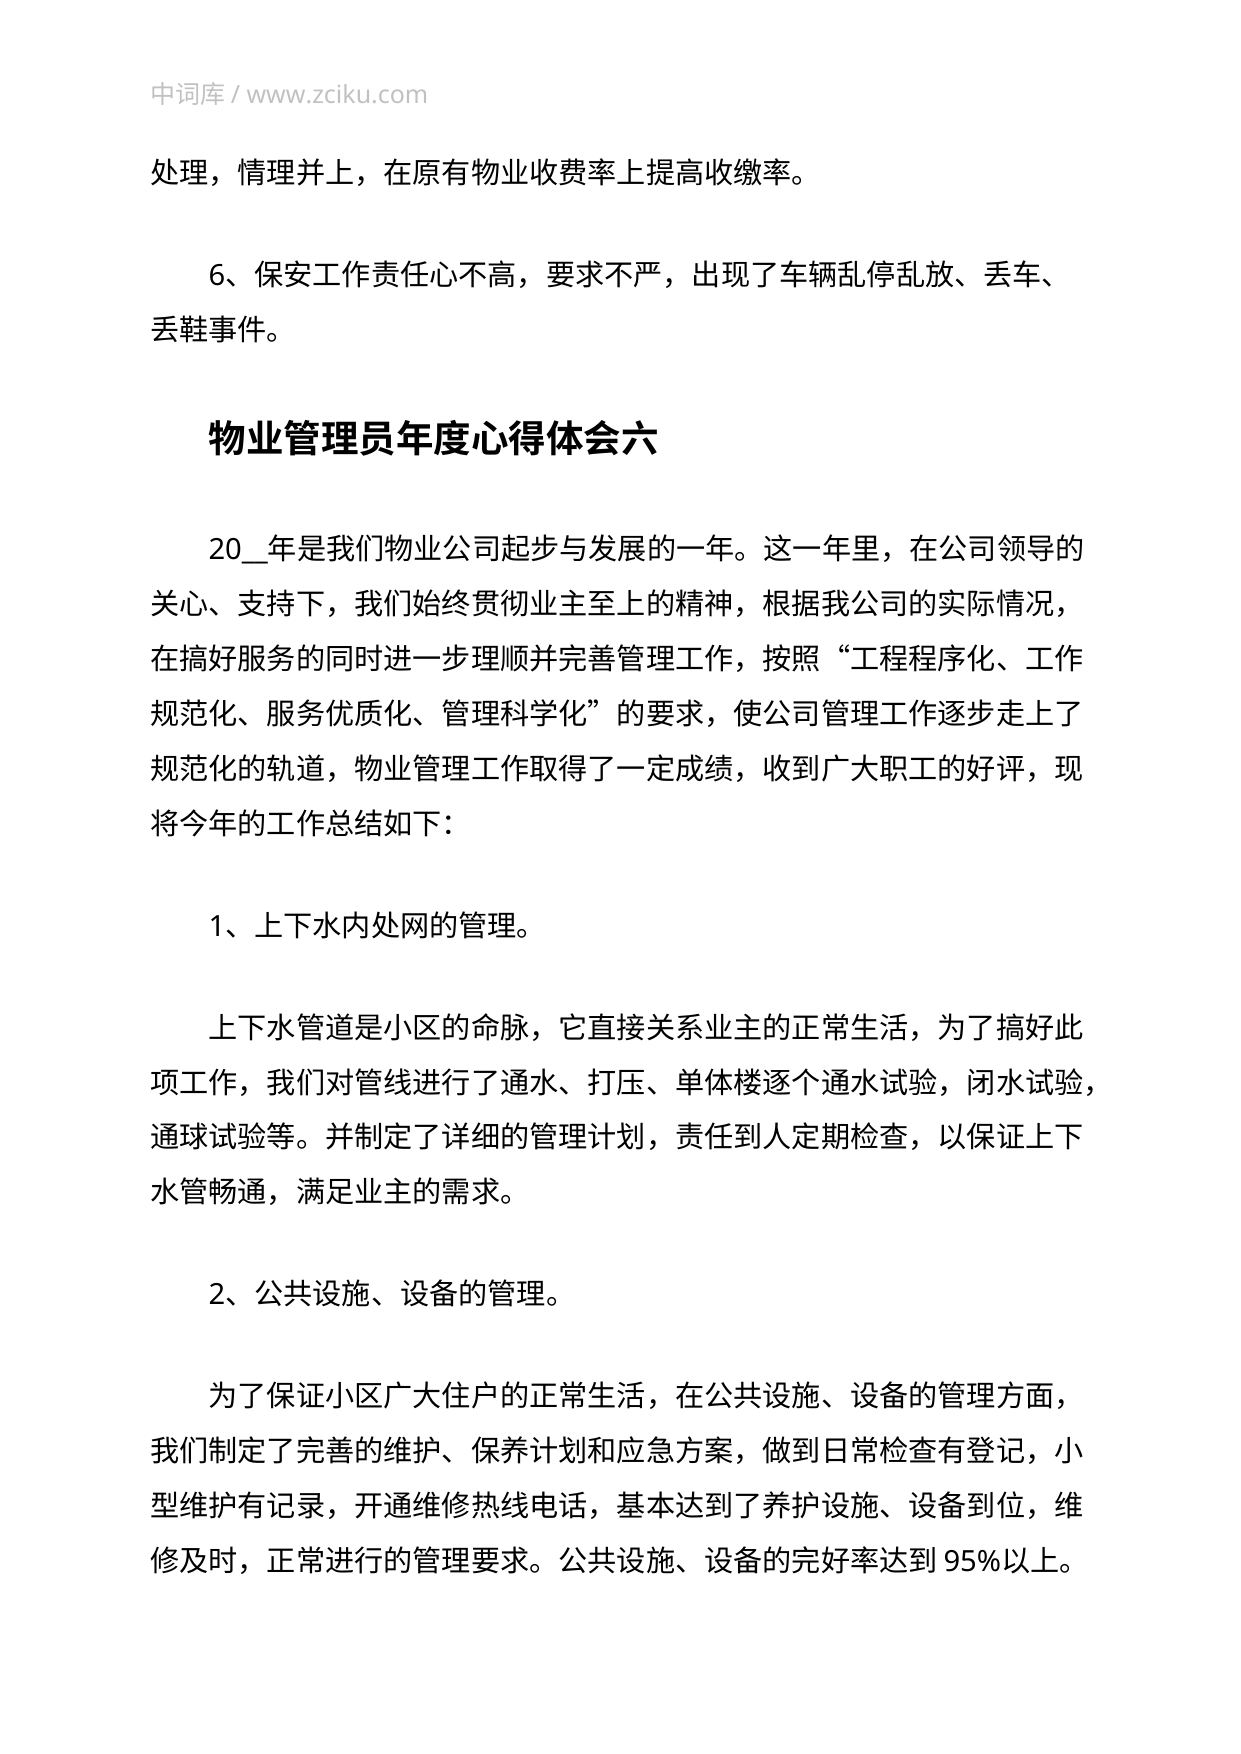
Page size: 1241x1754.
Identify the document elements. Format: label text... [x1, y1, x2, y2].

text 物业管理员年度心得体会六 [150, 408, 1090, 463]
text 1、上下水内处网的管理。 [150, 902, 1090, 945]
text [150, 150, 1090, 192]
text 2、公共设施、设备的管理。 [150, 1271, 1090, 1313]
text 6、保安工作责任心不高，要求不严，出现了车辆乱停乱放、丢车、丢鞋事件。 [150, 252, 1090, 349]
text 为了保证小区广大住户的正常生活，在公共设施、设备的管理方面，我们制定了完善的维护、保养计划和应急方案，做到日常检查有登记，小型维护有记录，开通维修热线电话，基本达到了养护设施、设备到位，维修及时，正常进行的管理要求。公共设施、设备的完好率达到95%以上。 [150, 1373, 1090, 1580]
text 20__年是我们物业公司起步与发展的一年。这一年里，在公司领导的关心、支持下，我们始终贯彻业主至上的精神，根据我公司的实际情况，在搞好服务的同时进一步理顺并完善管理工作，按照“工程程序化、工作规范化、服务优质化、管理科学化”的要求，使公司管理工作逐步走上了规范化的轨道，物业管理工作取得了一定成绩，收到广大职工的好评，现将今年的工作总结如下： [150, 526, 1090, 843]
text 上下水管道是小区的命脉，它直接关系业主的正常生活，为了搞好此项工作，我们对管线进行了通水、打压、单体楼逐个通水试验，闭水试验，通球试验等。并制定了详细的管理计划，责任到人定期检查，以保证上下水管畅通，满足业主的需求。 [150, 1004, 1090, 1211]
